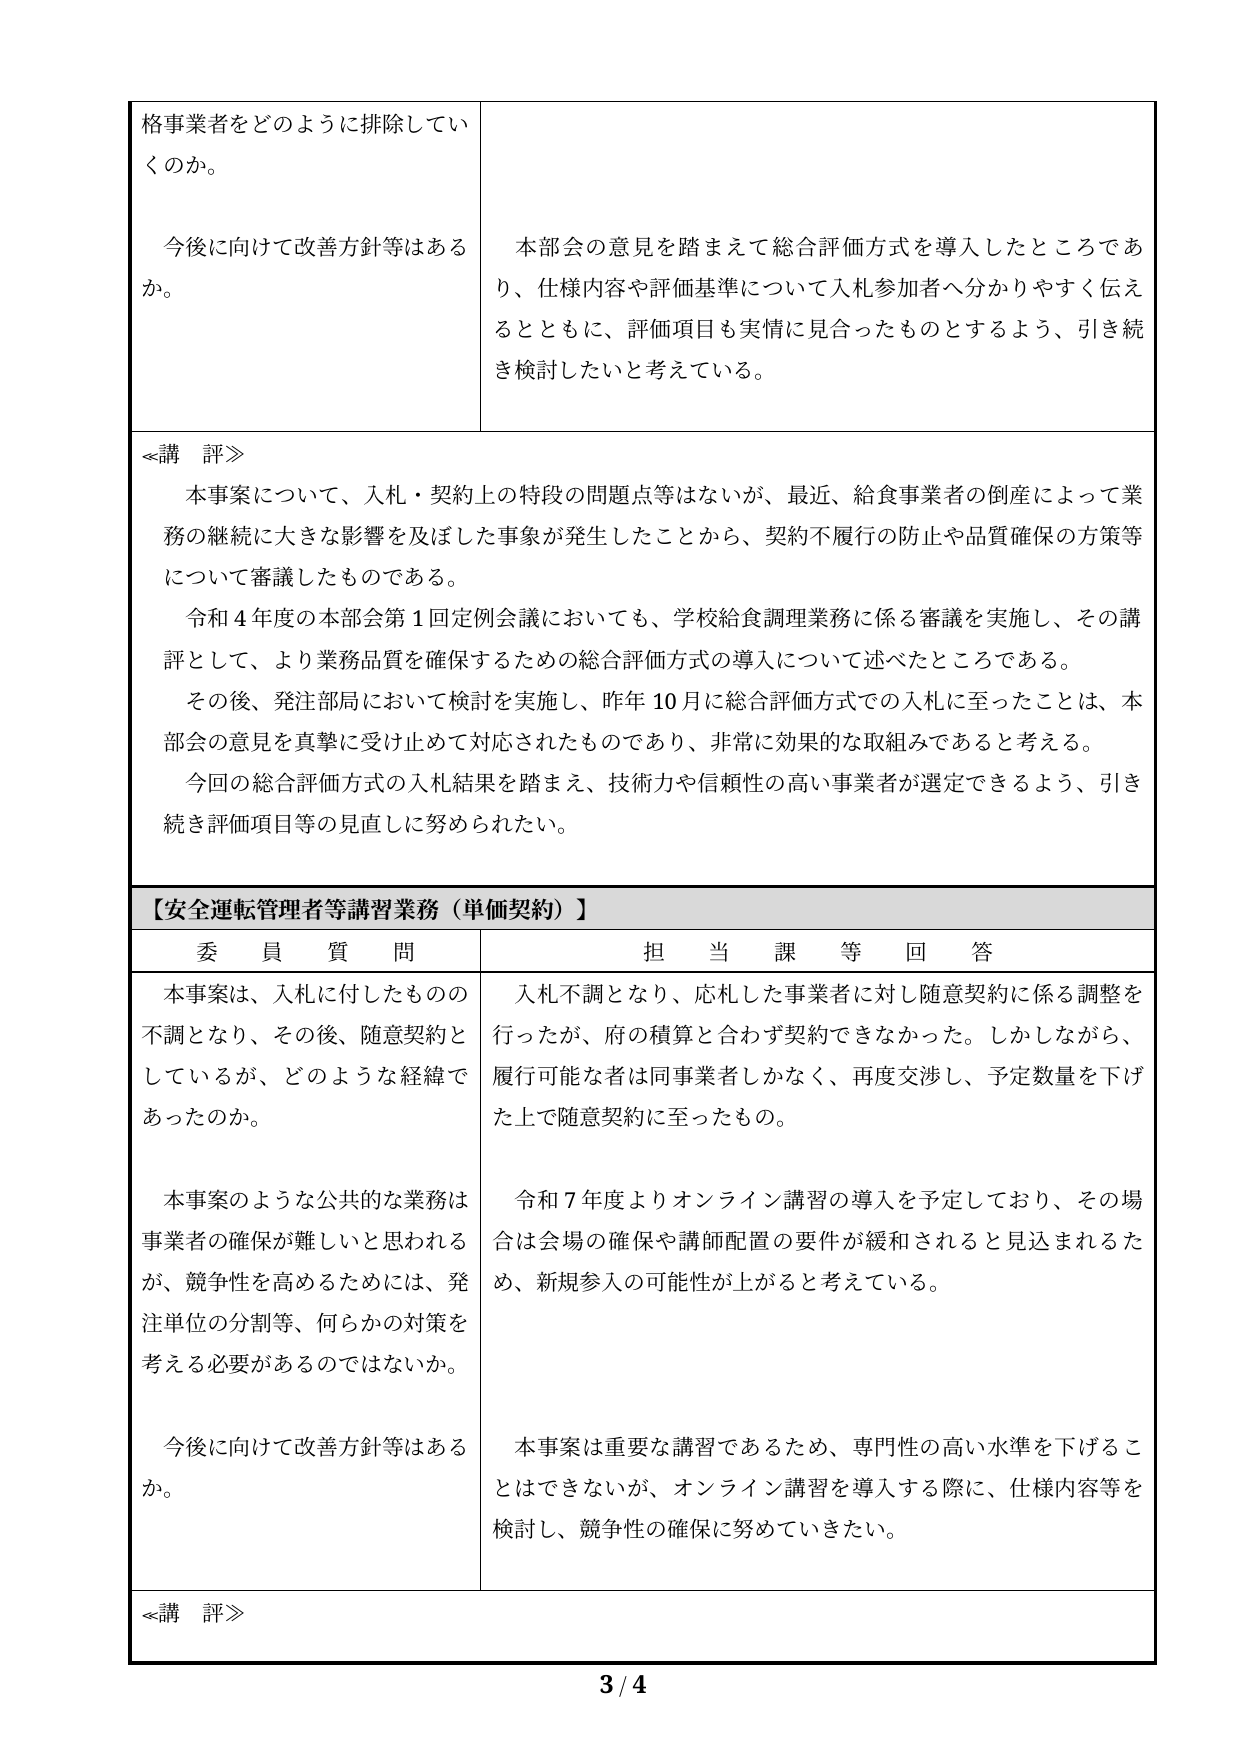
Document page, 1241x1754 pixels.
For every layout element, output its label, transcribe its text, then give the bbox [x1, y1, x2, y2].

table_cell 【安全運転管理者等講習業務（単価契約）】 [132, 888, 1154, 929]
table_cell ≪講 評≫ 本事案について、入札・契約上の特段の問題点等はないが、最近、給食事業者の倒産によって業務の継続に大きな影響を及ぼした事象が発生したことから、契約不履行の防止や品質確保の方策等について審議したものである。 令和4年度の本部会第1回定例会議においても、学校給食調理業務に係る審議を実施し、その講評として、より業務品質を確保するための総合評価方式の導入について述べたところである。 その後、発注部局において検討を実施し、昨年10月に総合評価方式での入札に至ったことは、本部会の意見を真摯に受け止めて対応されたものであり、非常に効果的な取組みであると考える。 今回の総合評価方式の入札結果を踏まえ、技術力や信頼性の高い事業者が選定できるよう、引き続き評価項目等の見直しに努められたい。 [132, 432, 1154, 885]
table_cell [132, 1591, 1154, 1661]
table_cell 委 員 質 問 [132, 930, 480, 971]
table_cell 担 当 課 等 回 答 [481, 930, 1154, 971]
table_cell 入札不調となり、応札した事業者に対し随意契約に係る調整を行ったが、府の積算と合わず契約できなかった。しかしながら、履行可能な者は同事業者しかなく、再度交渉し、予定数量を下げた上で随意契約に至ったもの。 令和7年度よりオンライン講習の導入を予定しており、その場合は会場の確保や講師配置の要件が緩和されると見込まれるため、新規参入の可能性が上がると考えている。 本事案は重要な講習であるため、専門性の高い水準を下げることはできないが、オンライン講習を導入する際に、仕様内容等を検討し、競争性の確保に努めていきたい。 [481, 973, 1154, 1589]
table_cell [132, 102, 480, 226]
table_cell 本事案は、入札に付したものの不調となり、その後、随意契約としているが、どのような経緯であったのか。 本事案のような公共的な業務は事業者の確保が難しいと思われるが、競争性を高めるためには、発注単位の分割等、何らかの対策を考える必要があるのではないか。 今後に向けて改善方針等はあるか。 [132, 973, 480, 1589]
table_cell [481, 102, 1154, 226]
table_cell 本部会の意見を踏まえて総合評価方式を導入したところであり、仕様内容や評価基準について入札参加者へ分かりやすく伝えるとともに、評価項目も実情に見合ったものとするよう、引き続き検討したいと考えている。 [481, 226, 1154, 431]
table_cell 今後に向けて改善方針等はあるか。 [132, 226, 480, 431]
